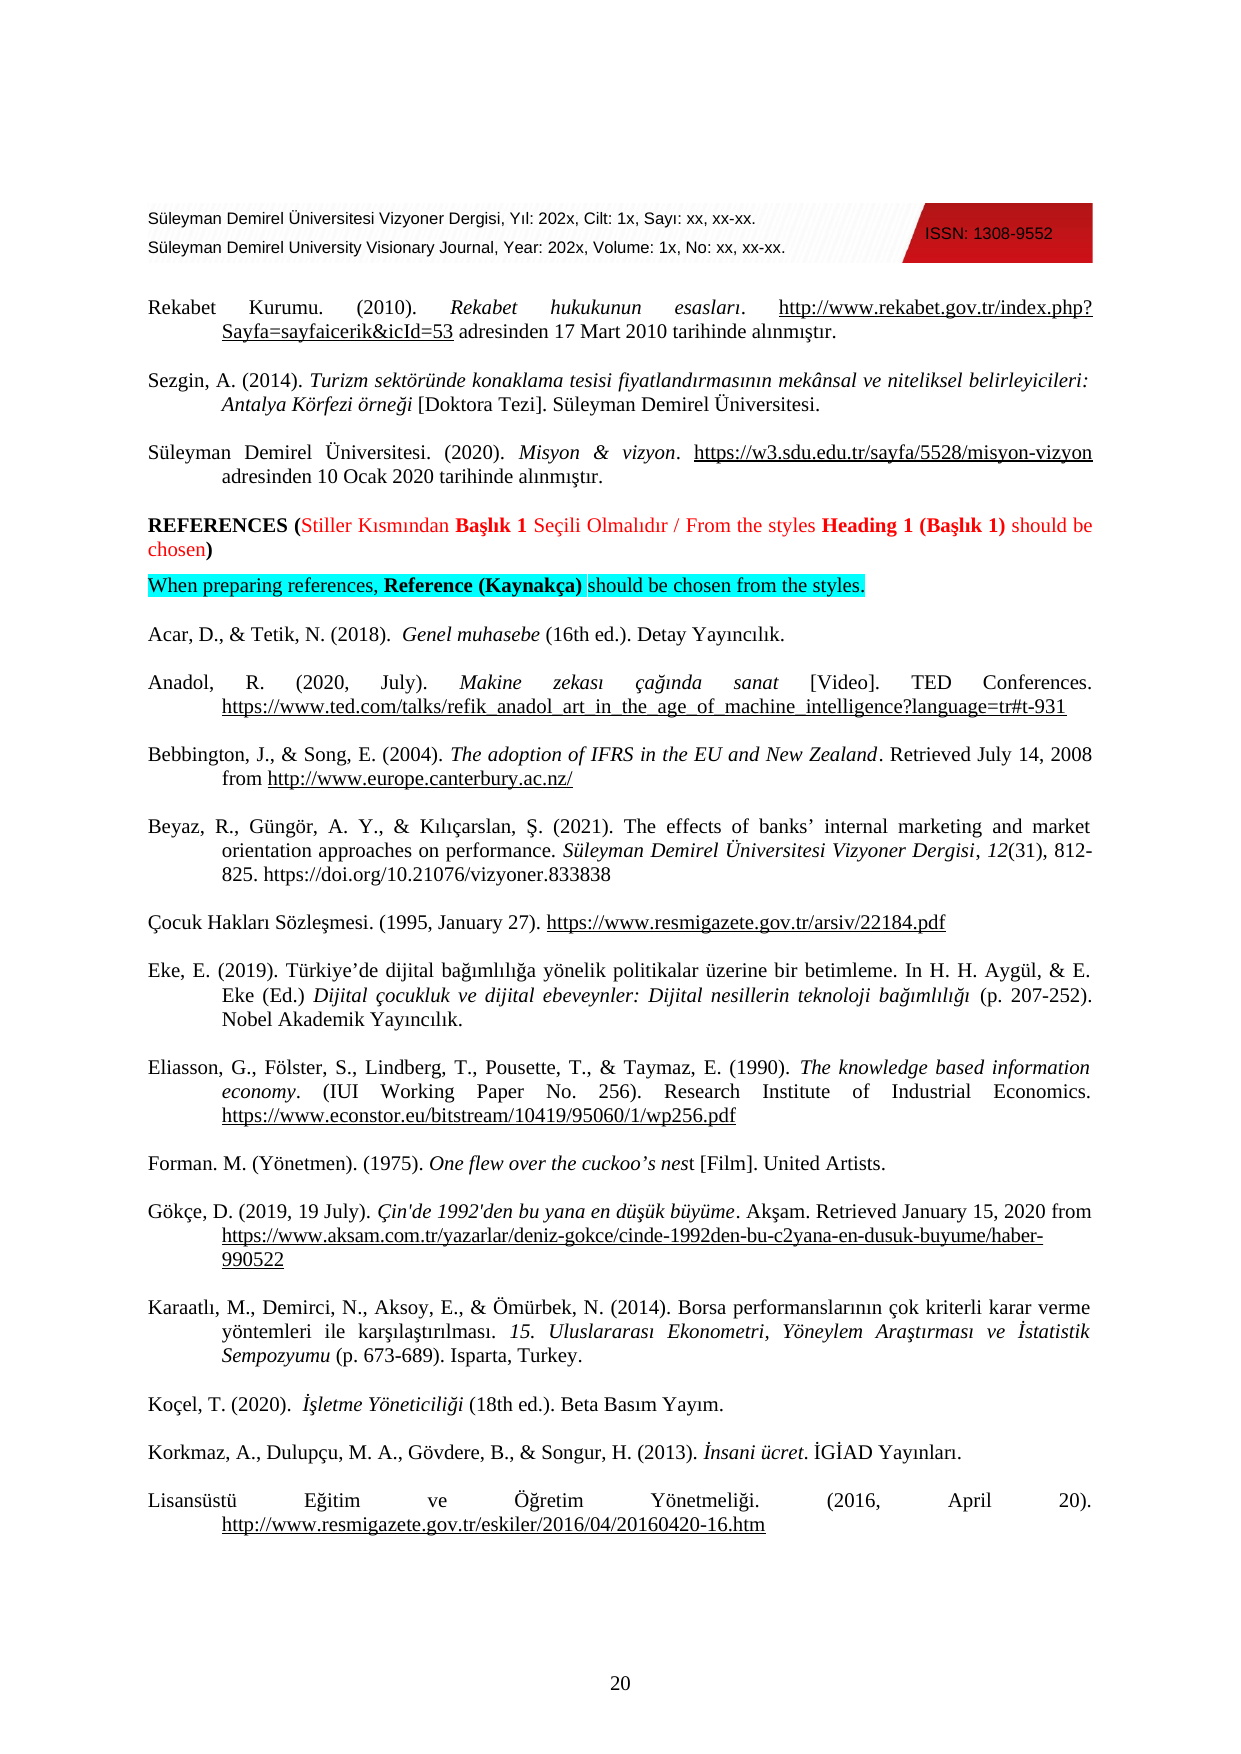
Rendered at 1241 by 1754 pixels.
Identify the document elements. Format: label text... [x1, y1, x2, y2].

text Koçel, T. (2020). İşletme Yöneticiliği (18th ed.). Beta Basım Yayım. [148, 1392, 1092, 1416]
text Gökçe, D. (2019, 19 July). Çin'de 1992'den bu yana en düşük büyüme. Akşam. Retrieved January 15, 2020 from https://www.aksam.com.tr/yazarlar/deniz-gokce/cinde-1992den-bu-c2yana-en-dusuk-buyume/haber-990522 [148, 1199, 1092, 1271]
text Bebbington, J., & Song, E. (2004). The adoption of IFRS in the EU and New Zealand. Retrieved July 14, 2008 from http://www.europe.canterbury.ac.nz/ [148, 742, 1092, 790]
text Forman. M. (Yönetmen). (1975). One flew over the cuckoo’s nest [Film]. United Artists. [148, 1151, 1092, 1175]
text Eliasson, G., Fölster, S., Lindberg, T., Pousette, T., & Taymaz, E. (1990). The knowledge based information economy. (IUI Working Paper No. 256). Research Institute of Industrial Economics. https://www.econstor.eu/bitstream/10419/95060/1/wp256.pdf [148, 1055, 1092, 1127]
text Lisansüstü Eğitim ve Öğretim Yönetmeliği. (2016, April 20). http://www.resmigazete.gov.tr/eskiler/2016/04/20160420-16.htm [148, 1488, 1092, 1536]
text Beyaz, R., Güngör, A. Y., & Kılıçarslan, Ş. (2021). The effects of banks’ internal marketing and market orientation approaches on performance. Süleyman Demirel Üniversitesi Vizyoner Dergisi, 12(31), 812-825. https://doi.org/10.21076/vizyoner.833838 [148, 814, 1092, 886]
text When preparing references, Reference (Kaynakça) should be chosen from the styles. [148, 573, 1092, 597]
text Korkmaz, A., Dulupçu, M. A., Gövdere, B., & Songur, H. (2013). İnsani ücret. İGİAD Yayınları. [148, 1440, 1092, 1464]
text Süleyman Demirel Üniversitesi. (2020). Misyon & vizyon. https://w3.sdu.edu.tr/sayfa/5528/misyon-vizyon adresinden 10 Ocak 2020 tarihinde alınmıştır. [148, 440, 1092, 488]
text Karaatlı, M., Demirci, N., Aksoy, E., & Ömürbek, N. (2014). Borsa performanslarının çok kriterli karar verme yöntemleri ile karşılaştırılması. 15. Uluslararası Ekonometri, Yöneylem Araştırması ve İstatistik Sempozyumu (p. 673-689). Isparta, Turkey. [148, 1295, 1092, 1367]
text Acar, D., & Tetik, N. (2018). Genel muhasebe (16th ed.). Detay Yayıncılık. [148, 622, 1092, 646]
subtitle REFERENCES (Stiller Kısmından Başlık 1 Seçili Olmalıdır / From the styles Heading 1 (Başlık 1) should be chosen) [148, 513, 1092, 561]
picture [147, 203, 1093, 263]
text Anadol, R. (2020, July). Makine zekası çağında sanat [Video]. TED Conferences. https://www.ted.com/talks/refik_anadol_art_in_the_age_of_machine_intelligence?language=tr#t-931 [148, 670, 1092, 718]
text Çocuk Hakları Sözleşmesi. (1995, January 27). https://www.resmigazete.gov.tr/arsiv/22184.pdf [148, 910, 1092, 934]
text Sezgin, A. (2014). Turizm sektöründe konaklama tesisi fiyatlandırmasının mekânsal ve niteliksel belirleyicileri: Antalya Körfezi örneği [Doktora Tezi]. Süleyman Demirel Üniversitesi. [148, 367, 1092, 416]
text Rekabet Kurumu. (2010). Rekabet hukukunun esasları. http://www.rekabet.gov.tr/index.php?Sayfa=sayfaicerik&icId=53 adresinden 17 Mart 2010 tarihinde alınmıştır. [148, 295, 1092, 343]
text Eke, E. (2019). Türkiye’de dijital bağımlılığa yönelik politikalar üzerine bir betimleme. In H. H. Aygül, & E. Eke (Ed.) Dijital çocukluk ve dijital ebeveynler: Dijital nesillerin teknoloji bağımlılığı (p. 207-252). Nobel Akademik Yayıncılık. [148, 958, 1092, 1031]
